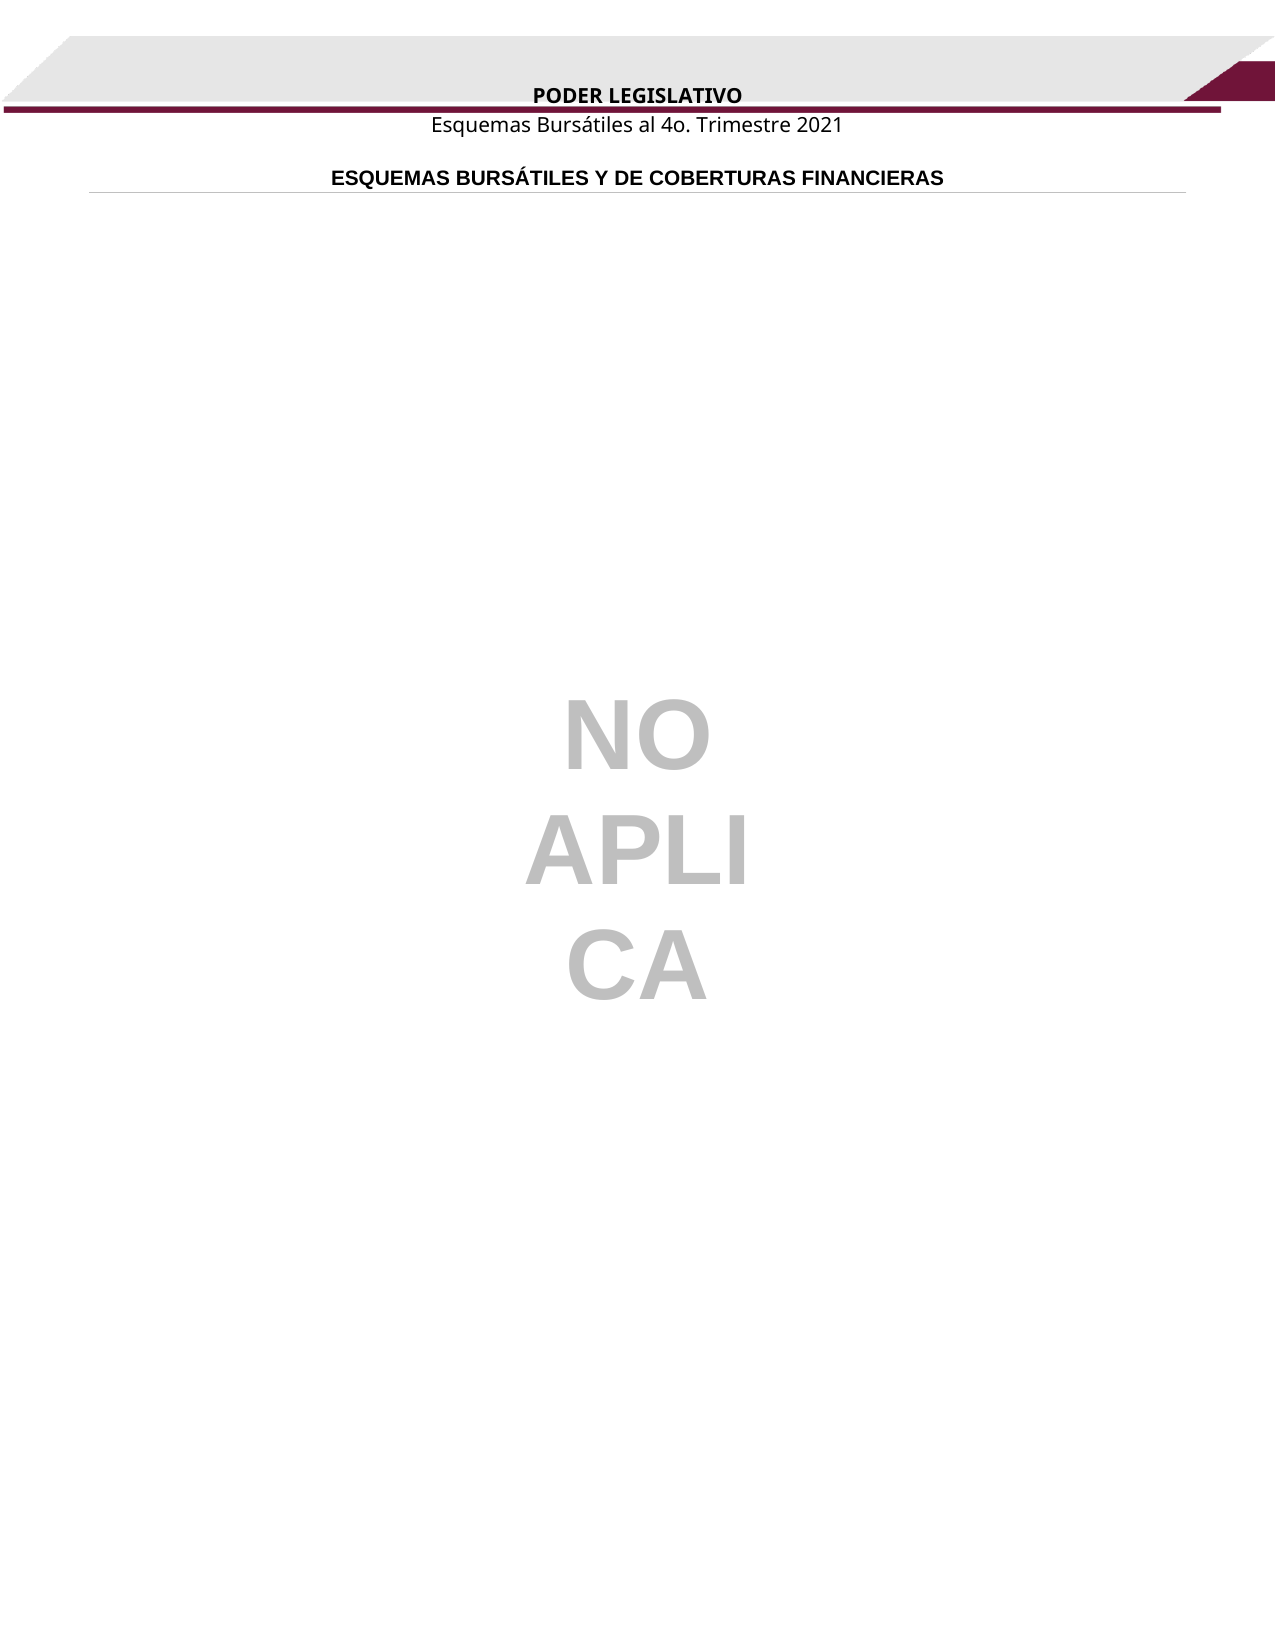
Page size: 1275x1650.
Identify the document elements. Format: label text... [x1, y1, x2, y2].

text ESQUEMAS BURSÁTILES Y DE COBERTURAS FINANCIERAS [89, 166, 1186, 192]
picture [1, 36, 1275, 113]
